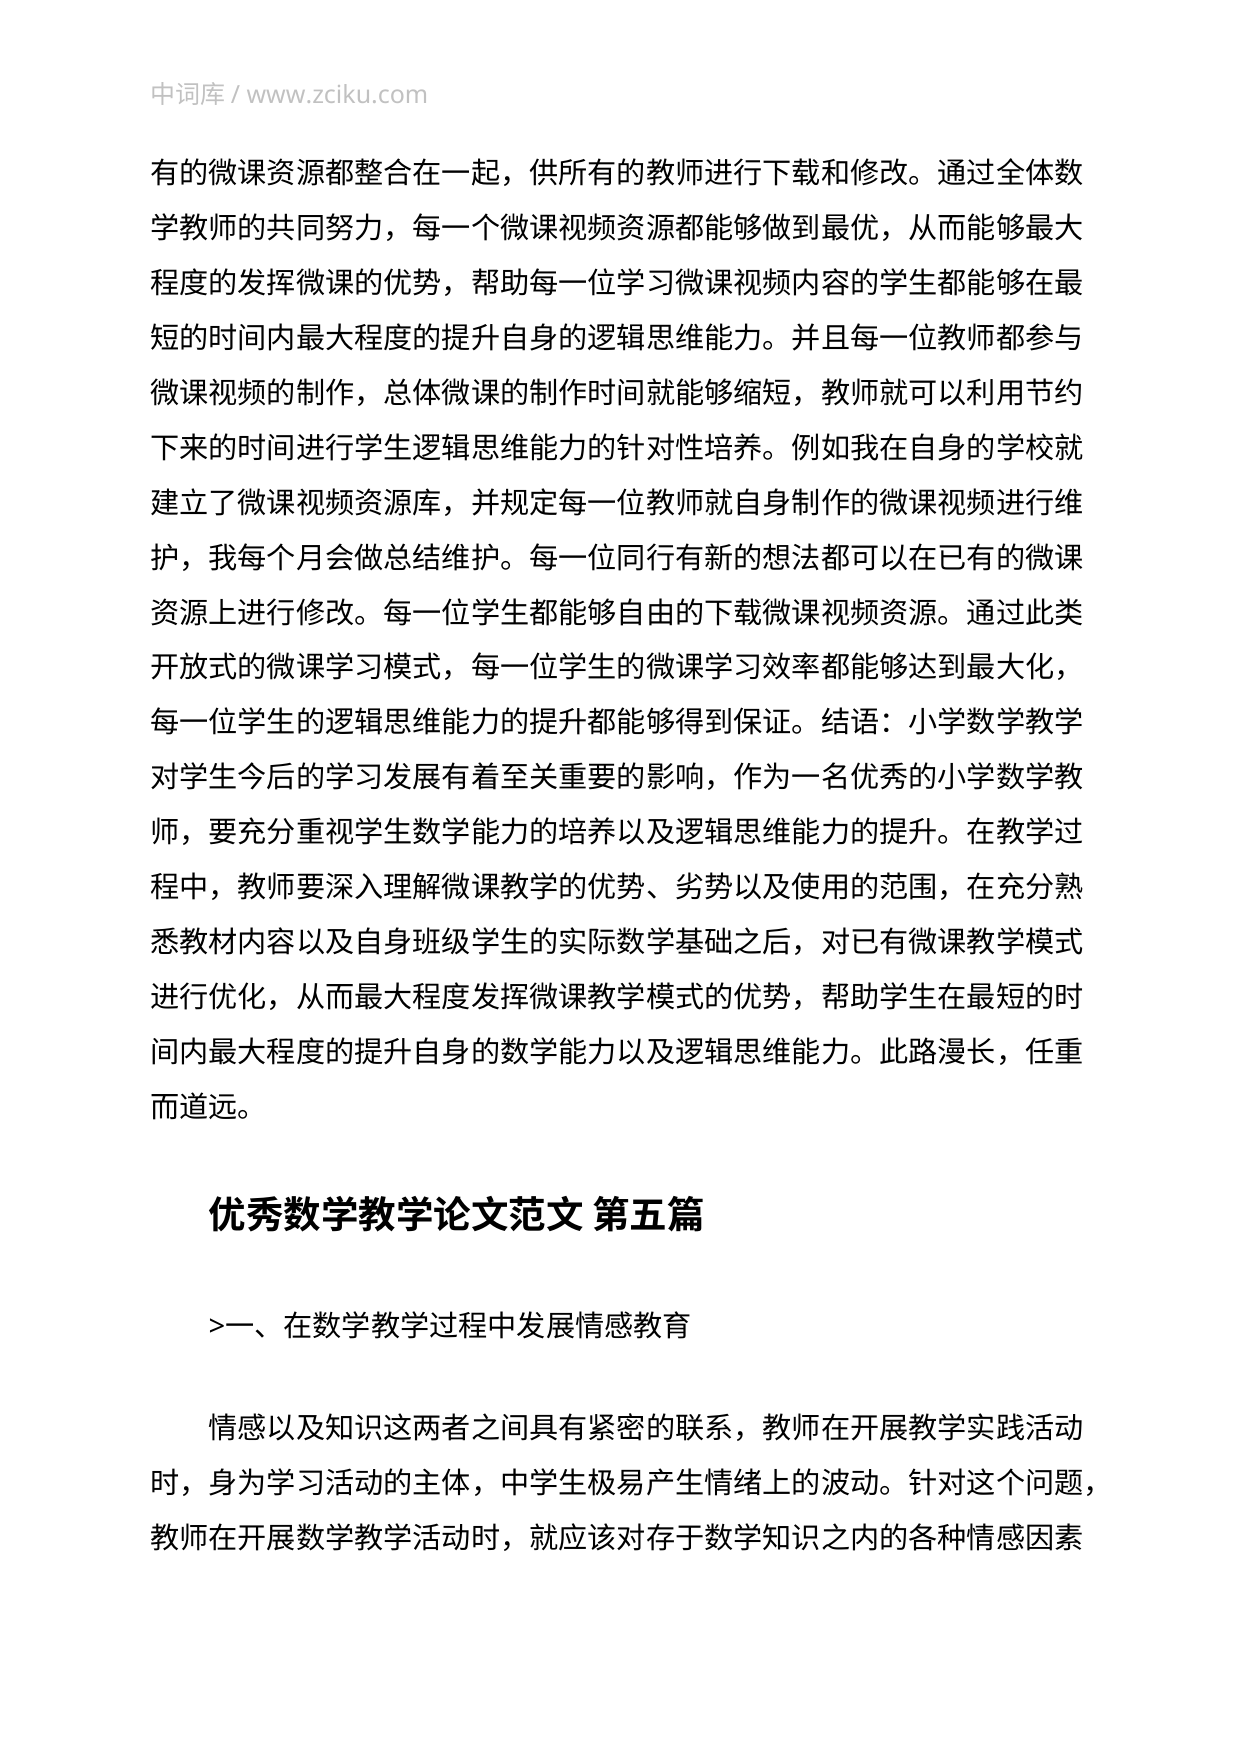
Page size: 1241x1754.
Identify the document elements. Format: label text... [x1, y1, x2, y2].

text >一、在数学教学过程中发展情感教育 [150, 1302, 1090, 1345]
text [150, 1404, 1090, 1556]
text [150, 150, 1090, 1126]
text 优秀数学教学论文范文 第五篇 [150, 1185, 1090, 1239]
